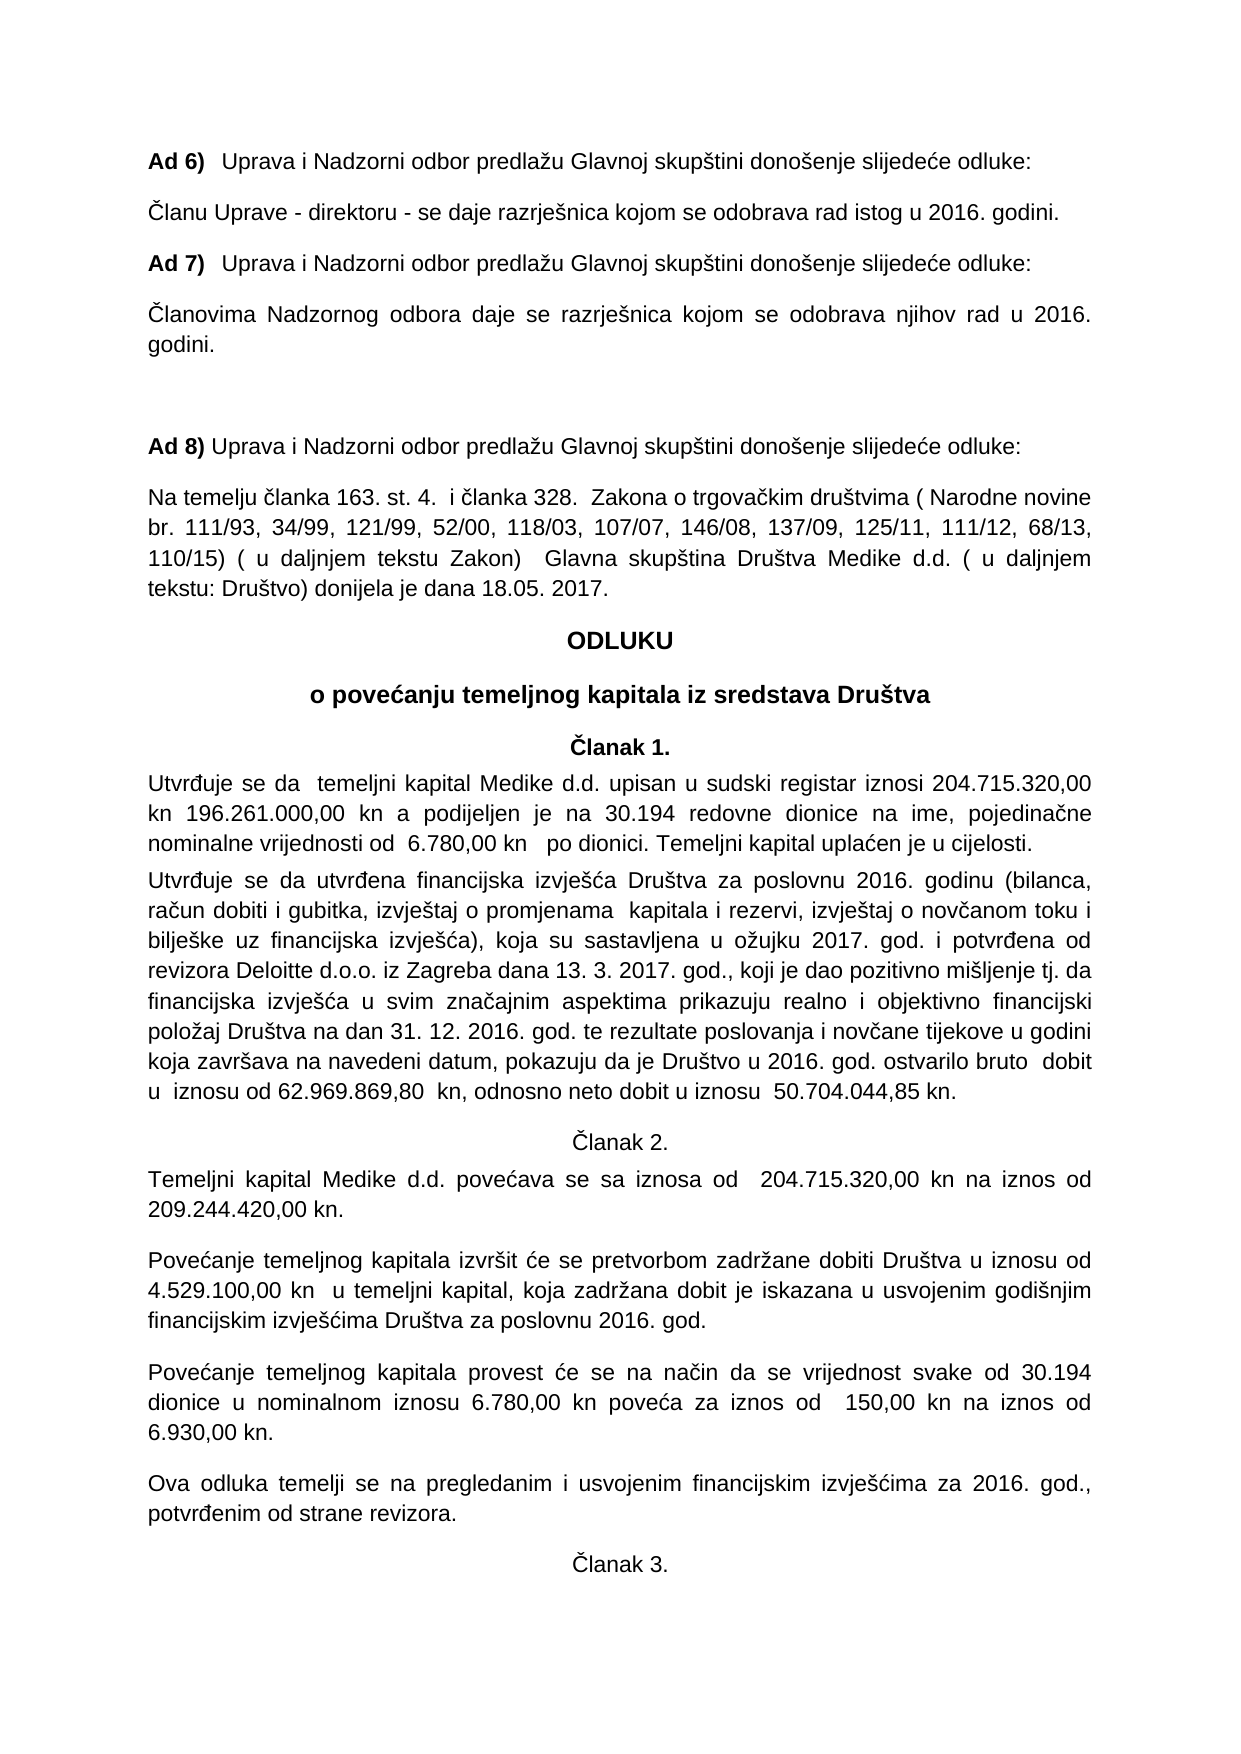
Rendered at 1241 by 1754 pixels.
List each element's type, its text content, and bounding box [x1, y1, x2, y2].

text Ova odluka temelji se na pregledanim i usvojenim financijskim izvješćima za 2016. god., potvrđenim od strane revizora. [148, 1470, 1093, 1526]
text Članu Uprave - direktoru - se daje razrješnica kojom se odobrava rad istog u 2016. godini. [148, 199, 1093, 225]
text Povećanje temeljnog kapitala provest će se na način da se vrijednost svake od 30.194 dionice u nominalnom iznosu 6.780,00 kn poveća za iznos od 150,00 kn na iznos od 6.930,00 kn. [148, 1358, 1093, 1445]
text o povećanju temeljnog kapitala iz sredstava Društva [148, 679, 1093, 708]
text Ad 7) Uprava i Nadzorni odbor predlažu Glavnoj skupštini donošenje slijedeće odluke: [148, 250, 1093, 276]
text Članak 3. [148, 1551, 1093, 1577]
text Temeljni kapital Medike d.d. povećava se sa iznosa od 204.715.320,00 kn na iznos od 209.244.420,00 kn. [148, 1166, 1093, 1222]
text Članovima Nadzornog odbora daje se razrješnica kojom se odobrava njihov rad u 2016. godini. [148, 301, 1093, 357]
text Utvrđuje se da temeljni kapital Medike d.d. upisan u sudski registar iznosi 204.715.320,00 kn 196.261.000,00 kn a podijeljen je na 30.194 redovne dionice na ime, pojedinačne nominalne vrijednosti od 6.780,00 kn po dionici. Temeljni kapital uplaćen je u cijelosti. [148, 770, 1093, 857]
text ODLUKU [148, 626, 1093, 654]
text Članak 1. [148, 733, 1093, 760]
text Povećanje temeljnog kapitala izvršit će se pretvorbom zadržane dobiti Društva u iznosu od 4.529.100,00 kn u temeljni kapital, koja zadržana dobit je iskazana u usvojenim godišnjim financijskim izvješćima Društva za poslovnu 2016. god. [148, 1247, 1093, 1334]
text Ad 8) Uprava i Nadzorni odbor predlažu Glavnoj skupštini donošenje slijedeće odluke: [148, 433, 1093, 459]
text Ad 6) Uprava i Nadzorni odbor predlažu Glavnoj skupštini donošenje slijedeće odluke: [148, 148, 1093, 174]
text Na temelju članka 163. st. 4. i članka 328. Zakona o trgovačkim društvima ( Narodne novine br. 111/93, 34/99, 121/99, 52/00, 118/03, 107/07, 146/08, 137/09, 125/11, 111/12, 68/13, 110/15) ( u daljnjem tekstu Zakon) Glavna skupština Društva Medike d.d. ( u daljnjem tekstu: Društvo) donijela je dana 18.05. 2017. [148, 484, 1093, 601]
text Utvrđuje se da utvrđena financijska izvješća Društva za poslovnu 2016. godinu (bilanca, račun dobiti i gubitka, izvještaj o promjenama kapitala i rezervi, izvještaj o novčanom toku i bilješke uz financijska izvješća), koja su sastavljena u ožujku 2017. god. i potvrđena od revizora Deloitte d.o.o. iz Zagreba dana 13. 3. 2017. god., koji je dao pozitivno mišljenje tj. da financijska izvješća u svim značajnim aspektima prikazuju realno i objektivno financijski položaj Društva na dan 31. 12. 2016. god. te rezultate poslovanja i novčane tijekove u godini koja završava na navedeni datum, pokazuju da je Društvo u 2016. god. ostvarilo bruto dobit u iznosu od 62.969.869,80 kn, odnosno neto dobit u iznosu 50.704.044,85 kn. [148, 867, 1093, 1104]
text Članak 2. [148, 1129, 1093, 1156]
